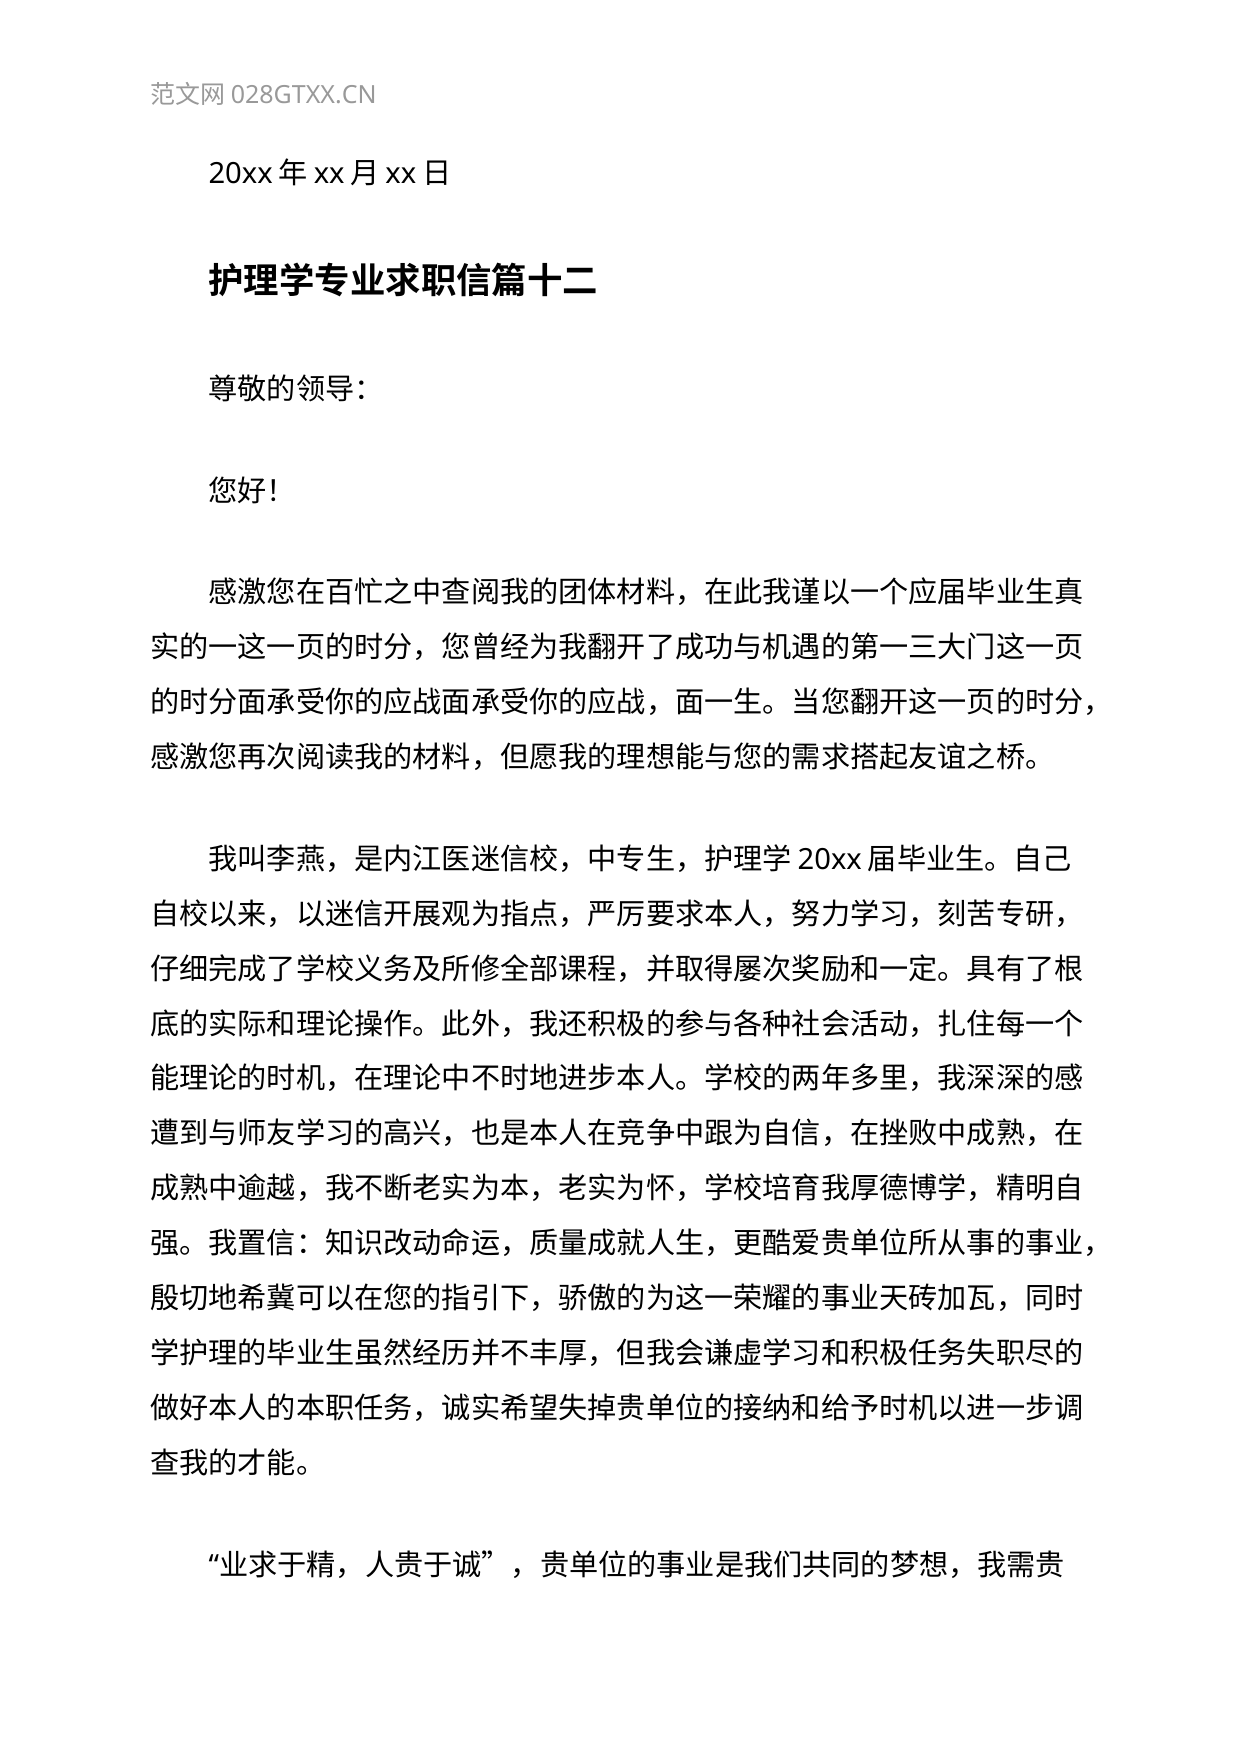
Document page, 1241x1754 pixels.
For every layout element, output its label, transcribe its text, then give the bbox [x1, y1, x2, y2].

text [150, 1541, 1090, 1583]
text 尊敬的领导： [150, 365, 1090, 408]
text 我叫李燕，是内江医迷信校，中专生，护理学20xx届毕业生。自己自校以来，以迷信开展观为指点，严厉要求本人，努力学习，刻苦专研，仔细完成了学校义务及所修全部课程，并取得屡次奖励和一定。具有了根底的实际和理论操作。此外，我还积极的参与各种社会活动，扎住每一个能理论的时机，在理论中不时地进步本人。学校的两年多里，我深深的感遭到与师友学习的高兴，也是本人在竞争中跟为自信，在挫败中成熟，在成熟中逾越，我不断老实为本，老实为怀，学校培育我厚德博学，精明自强。我置信：知识改动命运，质量成就人生，更酷爱贵单位所从事的事业，殷切地希冀可以在您的指引下，骄傲的为这一荣耀的事业天砖加瓦，同时学护理的毕业生虽然经历并不丰厚，但我会谦虚学习和积极任务失职尽的做好本人的本职任务，诚实希望失掉贵单位的接纳和给予时机以进一步调查我的才能。 [150, 835, 1090, 1482]
text 20xx年xx月xx日 [150, 150, 1090, 192]
text 护理学专业求职信篇十二 [150, 252, 1090, 303]
text 您好！ [150, 467, 1090, 509]
text 感激您在百忙之中查阅我的团体材料，在此我谨以一个应届毕业生真实的一这一页的时分，您曾经为我翻开了成功与机遇的第一三大门这一页的时分面承受你的应战面承受你的应战，面一生。当您翻开这一页的时分，感激您再次阅读我的材料，但愿我的理想能与您的需求搭起友谊之桥。 [150, 569, 1090, 776]
